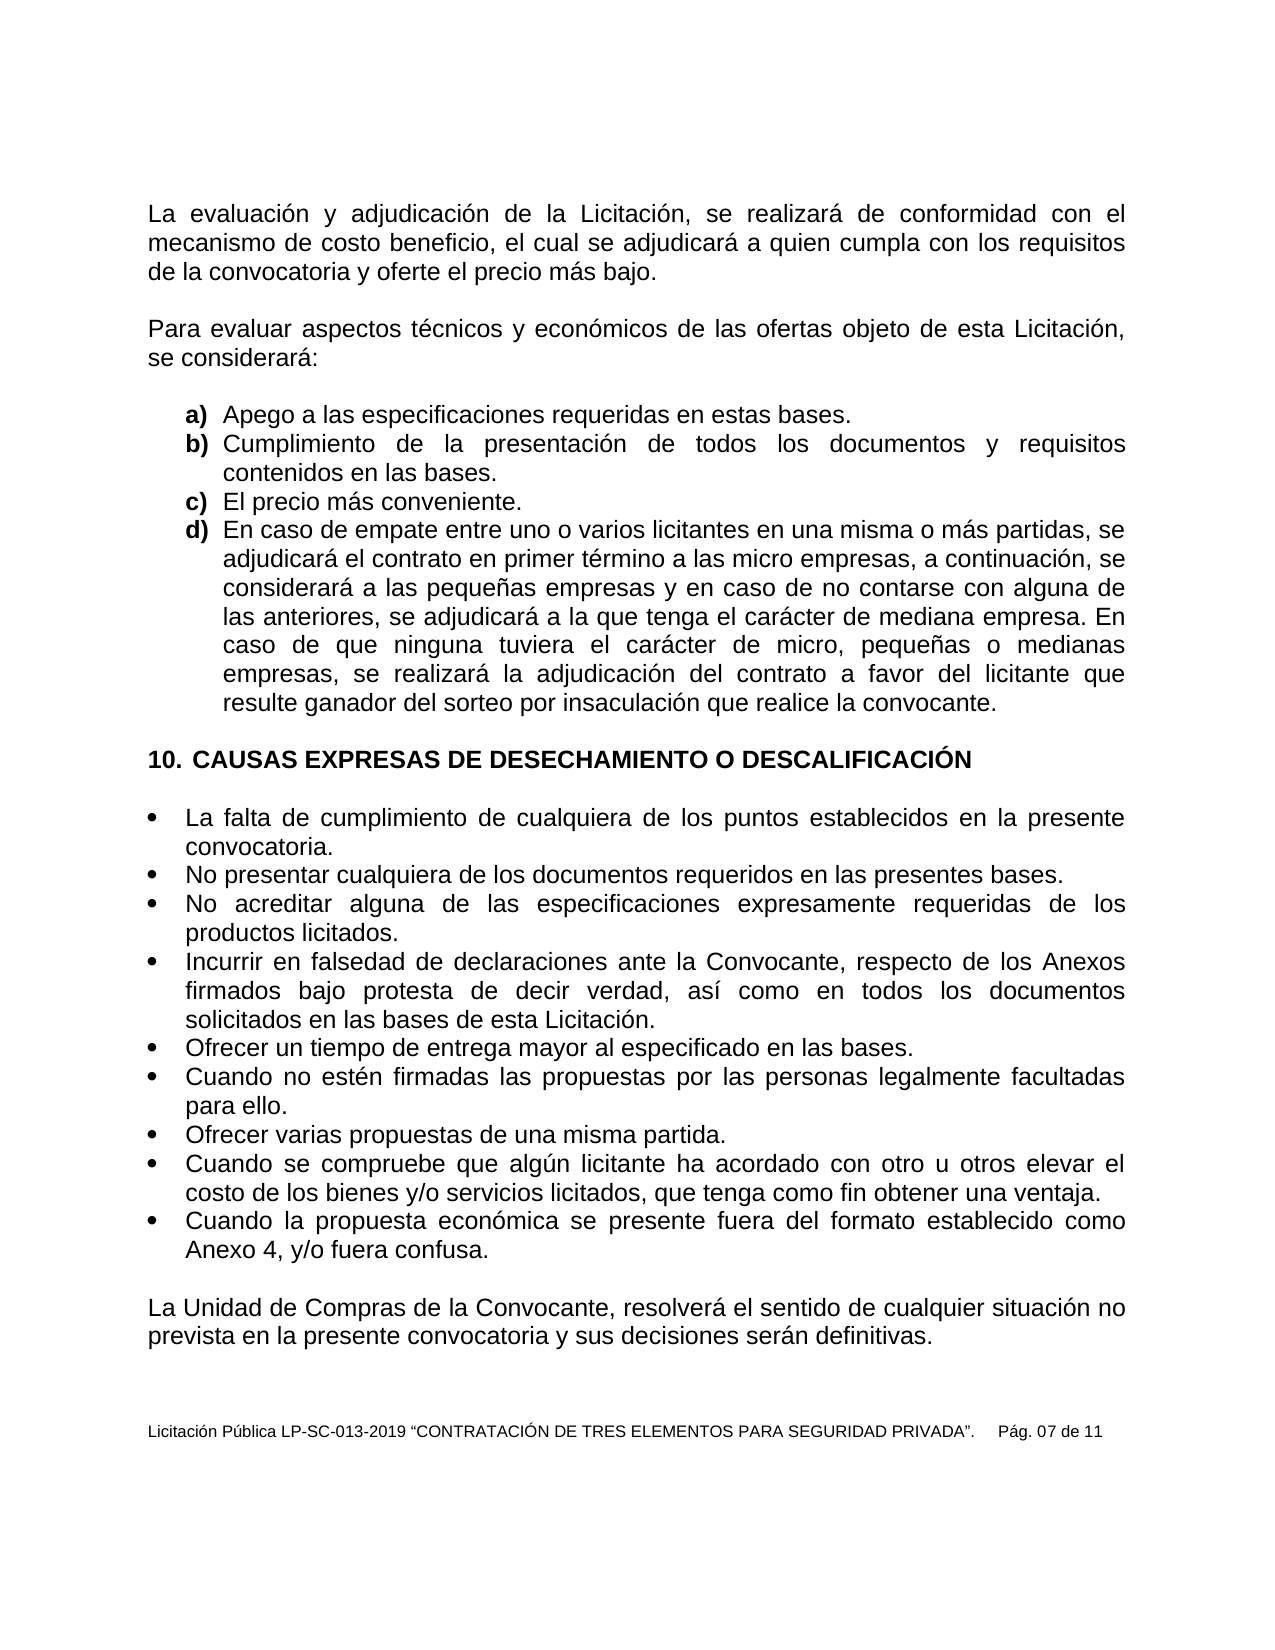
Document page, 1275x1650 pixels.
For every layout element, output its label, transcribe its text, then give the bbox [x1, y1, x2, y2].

list Apego a las especificaciones requeridas en estas bases. [185, 400, 1127, 429]
list En caso de empate entre uno o varios licitantes en una misma o más partidas, se adjudicará el contrato en primer término a las micro empresas, a continuación, se considerará a las pequeñas empresas y en caso de no contarse con alguna de las anteriores, se adjudicará a la que tenga el carácter de mediana empresa. En caso de que ninguna tuviera el carácter de micro, pequeñas o medianas empresas, se realizará la adjudicación del contrato a favor del licitante que resulte ganador del sorteo por insaculación que realice la convocante. [185, 515, 1127, 717]
text La Unidad de Compras de la Convocante, resolverá el sentido de cualquier situación no prevista en la presente convocatoria y sus decisiones serán definitivas. [148, 1293, 1127, 1350]
list Ofrecer varias propuestas de una misma partida. [148, 1120, 1127, 1149]
list Cuando se compruebe que algún licitante ha acordado con otro u otros elevar el costo de los bienes y/o servicios licitados, que tenga como fin obtener una ventaja. [148, 1149, 1127, 1206]
text La evaluación y adjudicación de la Licitación, se realizará de conformidad con el mecanismo de costo beneficio, el cual se adjudicará a quien cumpla con los requisitos de la convocatoria y oferte el precio más bajo. [148, 199, 1127, 285]
list No acreditar alguna de las especificaciones expresamente requeridas de los productos licitados. [148, 889, 1127, 947]
list Cuando la propuesta económica se presente fuera del formato establecido como Anexo 4, y/o fuera confusa. [148, 1206, 1127, 1264]
list Cumplimiento de la presentación de todos los documentos y requisitos contenidos en las bases. [185, 429, 1127, 487]
list Incurrir en falsedad de declaraciones ante la Convocante, respecto de los Anexos firmados bajo protesta de decir verdad, así como en todos los documentos solicitados en las bases de esta Licitación. [148, 947, 1127, 1033]
list CAUSAS EXPRESAS DE DESECHAMIENTO O DESCALIFICACIÓN [148, 745, 1127, 774]
list Cuando no estén firmadas las propuestas por las personas legalmente facultadas para ello. [148, 1062, 1127, 1120]
list No presentar cualquiera de los documentos requeridos en las presentes bases. [148, 861, 1127, 889]
list Para evaluar aspectos técnicos y económicos de las ofertas objeto de esta Licitación, se considerará: [148, 314, 1127, 372]
list El precio más conveniente. [185, 487, 1127, 515]
list La falta de cumplimiento de cualquiera de los puntos establecidos en la presente convocatoria. [148, 803, 1127, 861]
list Ofrecer un tiempo de entrega mayor al especificado en las bases. [148, 1033, 1127, 1062]
